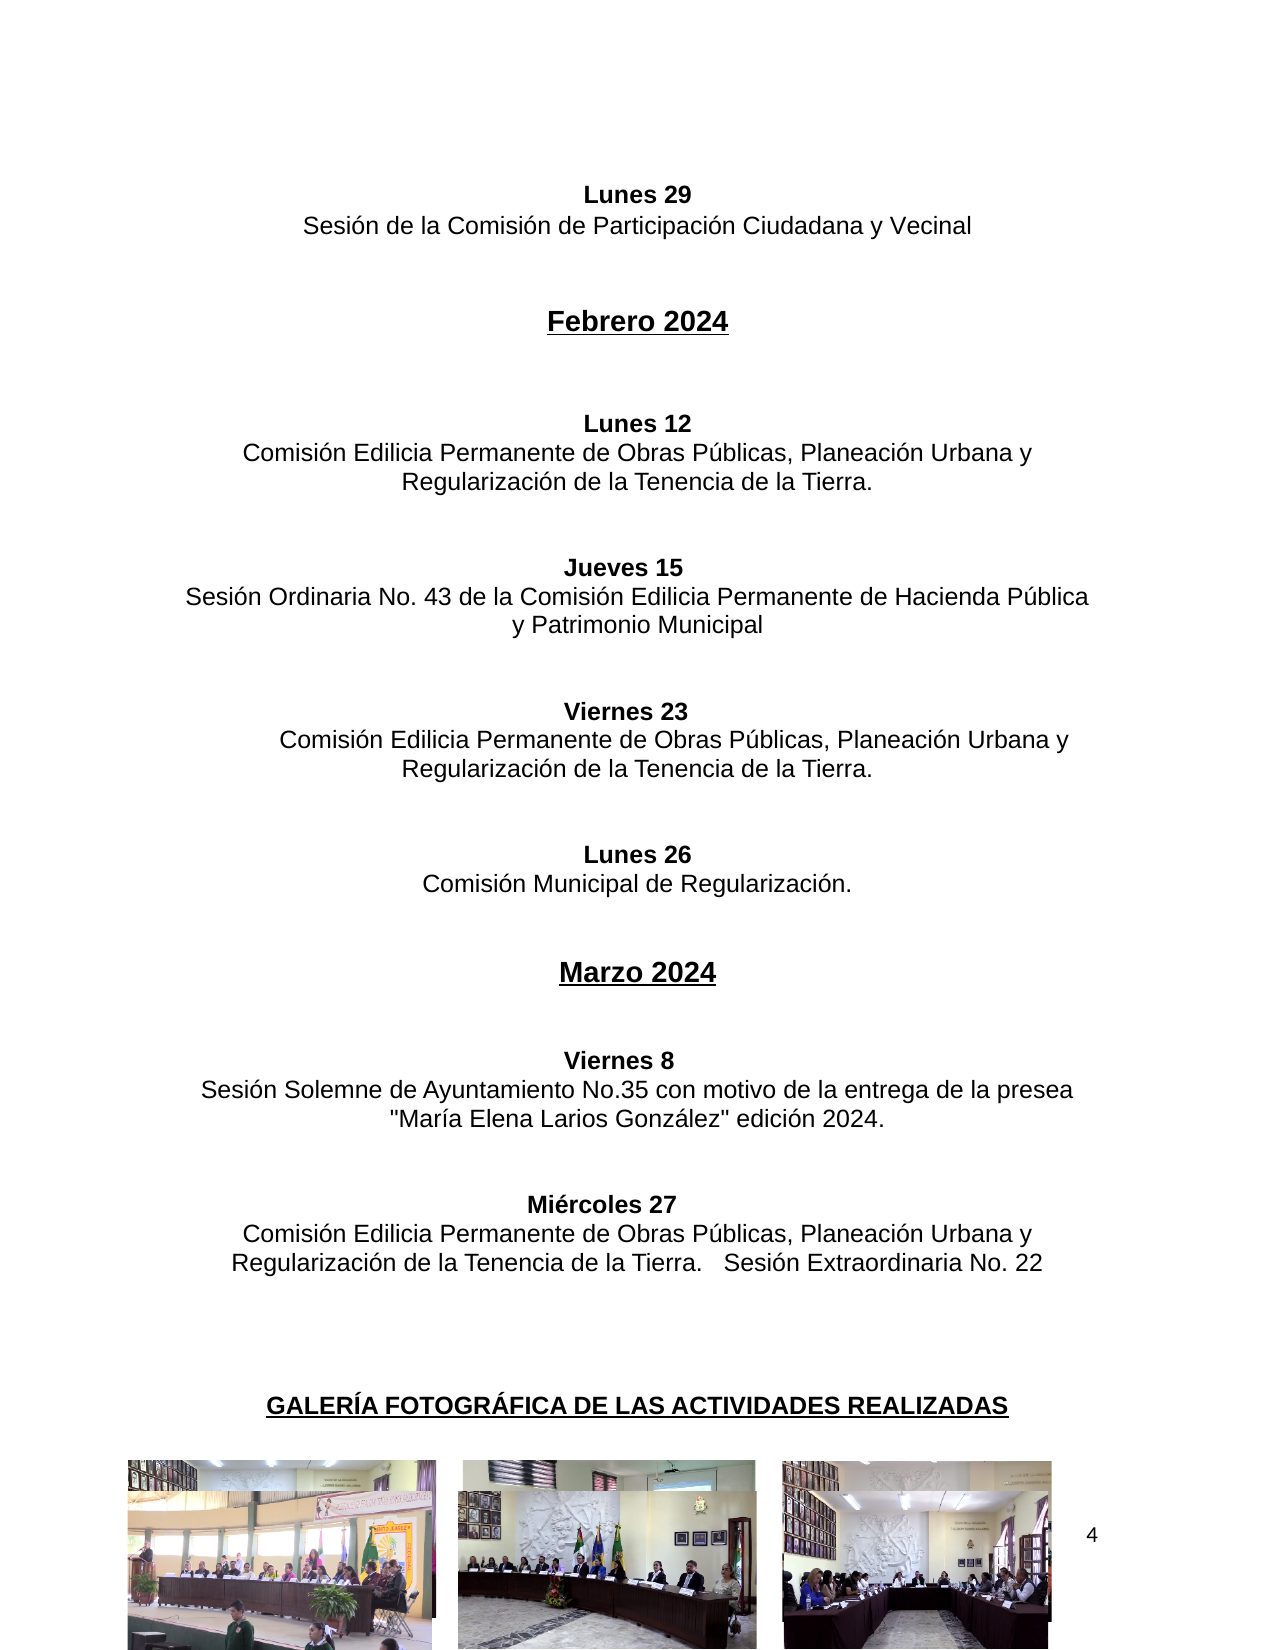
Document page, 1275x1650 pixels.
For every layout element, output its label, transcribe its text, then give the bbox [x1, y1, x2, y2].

text Jueves 15 [177, 553, 1098, 582]
text Lunes 29 [177, 180, 1098, 209]
text Viernes 23 [177, 697, 1098, 725]
text Comisión Edilicia Permanente de Obras Públicas, Planeación Urbana y Regularización de la Tenencia de la Tierra. [177, 725, 1098, 783]
text Comisión Municipal de Regularización. [177, 869, 1098, 898]
picture [782, 1461, 1052, 1622]
text Lunes 26 [177, 840, 1098, 869]
text Lunes 12 [177, 409, 1098, 438]
text Sesión Solemne de Ayuntamiento No.35 con motivo de la entrega de la presea "María Elena Larios González" edición 2024. [177, 1075, 1098, 1133]
text GALERÍA FOTOGRÁFICA DE LAS ACTIVIDADES REALIZADAS [177, 1391, 1098, 1420]
text Miércoles 27 [177, 1190, 1098, 1219]
text Febrero 2024 [177, 304, 1098, 338]
text Comisión Edilicia Permanente de Obras Públicas, Planeación Urbana y Regularización de la Tenencia de la Tierra. [177, 438, 1098, 495]
text Comisión Edilicia Permanente de Obras Públicas, Planeación Urbana y Regularización de la Tenencia de la Tierra. Sesión Extraordinaria No. 22 [177, 1219, 1098, 1276]
text Sesión Ordinaria No. 43 de la Comisión Edilicia Permanente de Hacienda Pública y Patrimonio Municipal [177, 582, 1098, 639]
picture [462, 1460, 756, 1622]
picture [127, 1491, 432, 1650]
text Marzo 2024 [177, 955, 1098, 989]
text Sesión de la Comisión de Participación Ciudadana y Vecinal [177, 211, 1098, 240]
text Viernes 8 [177, 1046, 1098, 1075]
